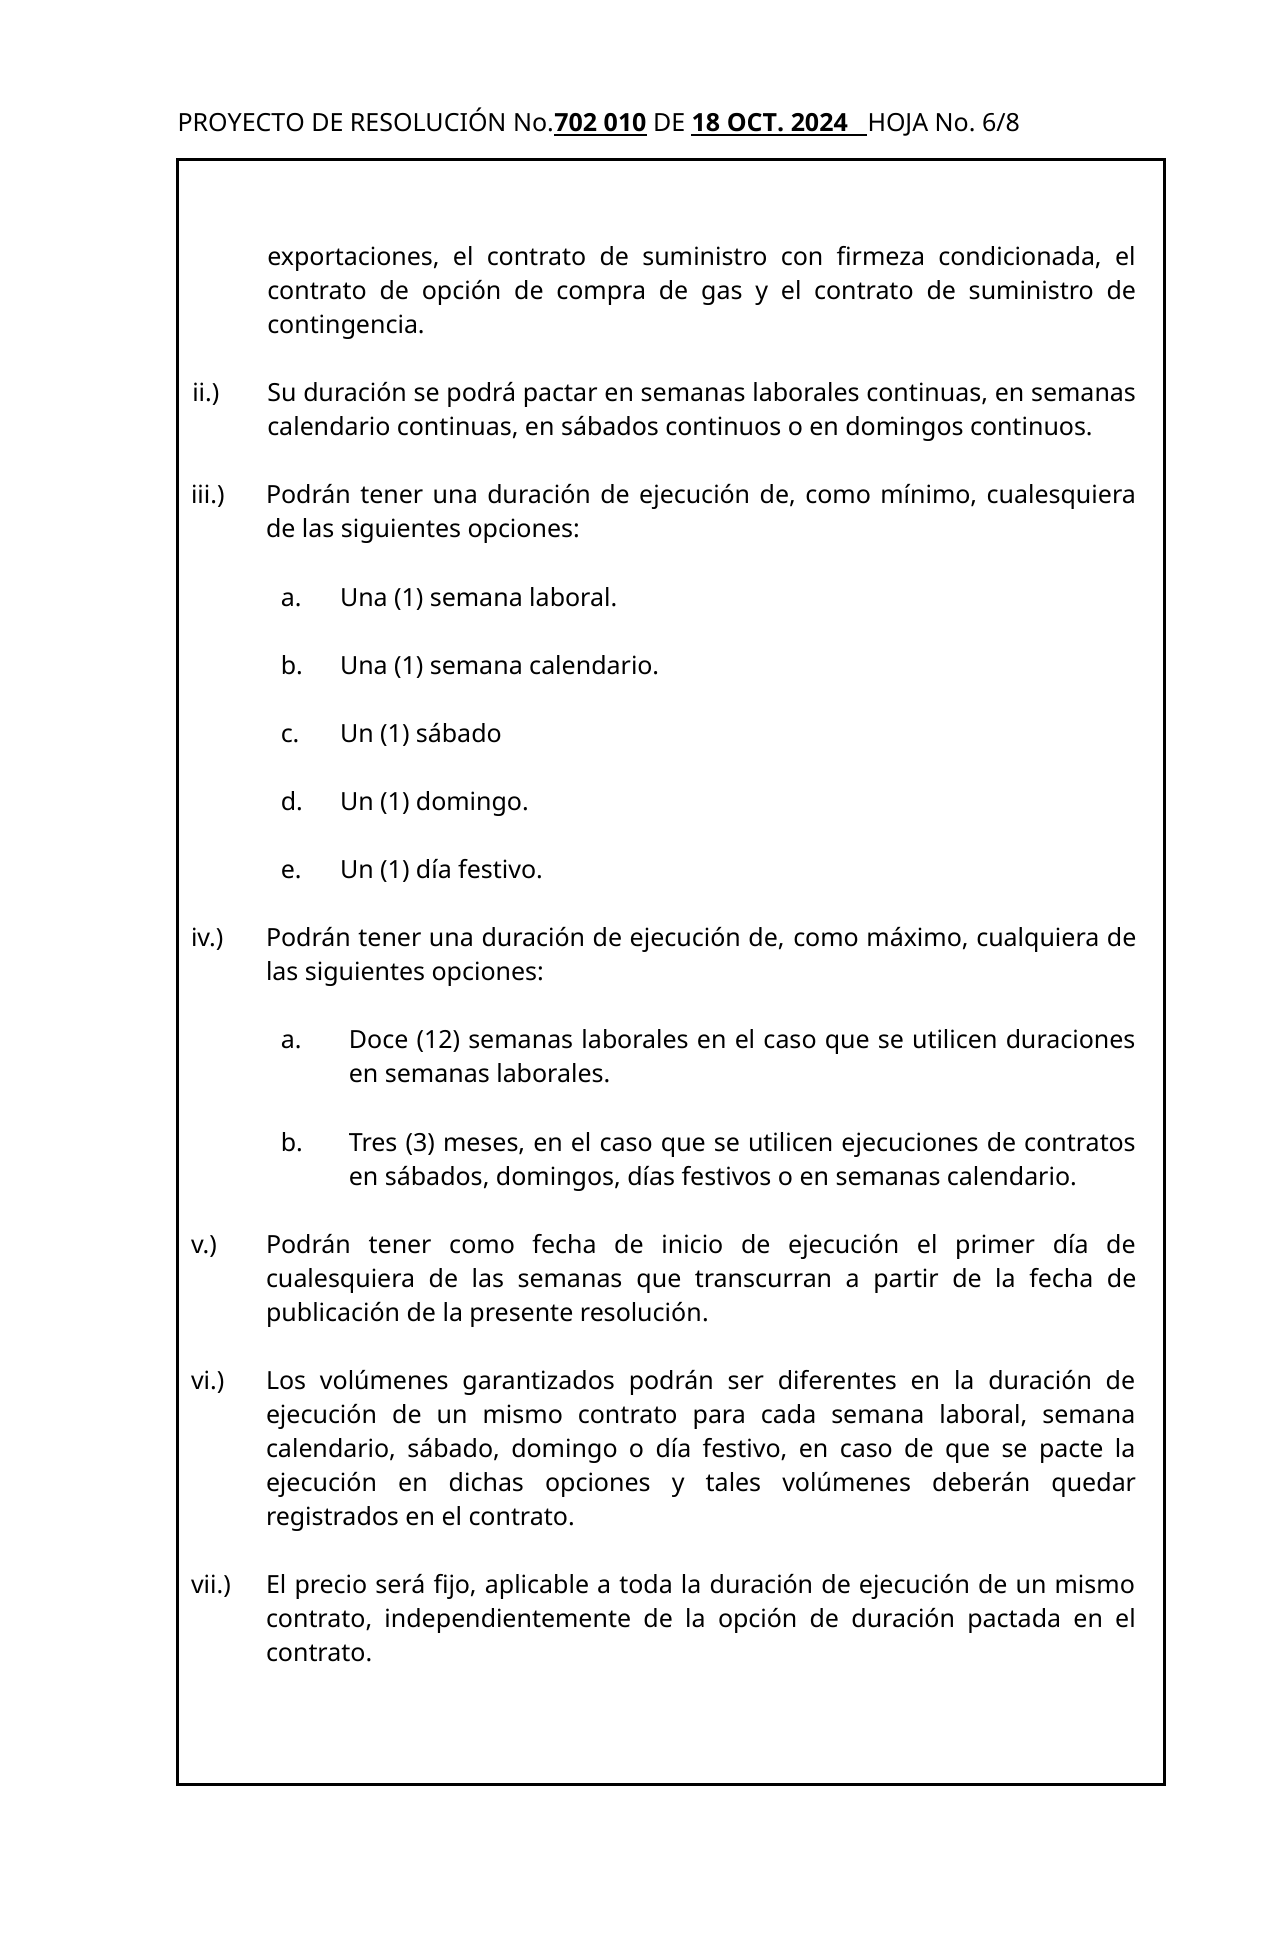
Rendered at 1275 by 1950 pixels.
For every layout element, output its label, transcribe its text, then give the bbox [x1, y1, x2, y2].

list Un (1) domingo. [281, 783, 1137, 818]
list Podrán tener una duración de ejecución de, como máximo, cualquiera de las siguientes opciones: [191, 920, 1137, 988]
list Doce (12) semanas laborales en el caso que se utilicen duraciones en semanas laborales. [281, 1022, 1137, 1090]
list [192, 238, 1137, 341]
list Una (1) semana calendario. [281, 647, 1137, 681]
list Podrán tener una duración de ejecución de, como mínimo, cualesquiera de las siguientes opciones: [191, 477, 1137, 545]
list Su duración se podrá pactar en semanas laborales continuas, en semanas calendario continuas, en sábados continuos o en domingos continuos. [192, 375, 1137, 443]
list El precio será fijo, aplicable a toda la duración de ejecución de un mismo contrato, independientemente de la opción de duración pactada en el contrato. [191, 1567, 1137, 1669]
list Podrán tener como fecha de inicio de ejecución el primer día de cualesquiera de las semanas que transcurran a partir de la fecha de publicación de la presente resolución. [191, 1226, 1137, 1328]
list Un (1) sábado [281, 715, 1137, 749]
list Un (1) día festivo. [281, 852, 1137, 886]
list Los volúmenes garantizados podrán ser diferentes en la duración de ejecución de un mismo contrato para cada semana laboral, semana calendario, sábado, domingo o día festivo, en caso de que se pacte la ejecución en dichas opciones y tales volúmenes deberán quedar registrados en el contrato. [191, 1363, 1137, 1533]
list Una (1) semana laboral. [281, 579, 1137, 613]
list Tres (3) meses, en el caso que se utilicen ejecuciones de contratos en sábados, domingos, días festivos o en semanas calendario. [281, 1124, 1137, 1192]
